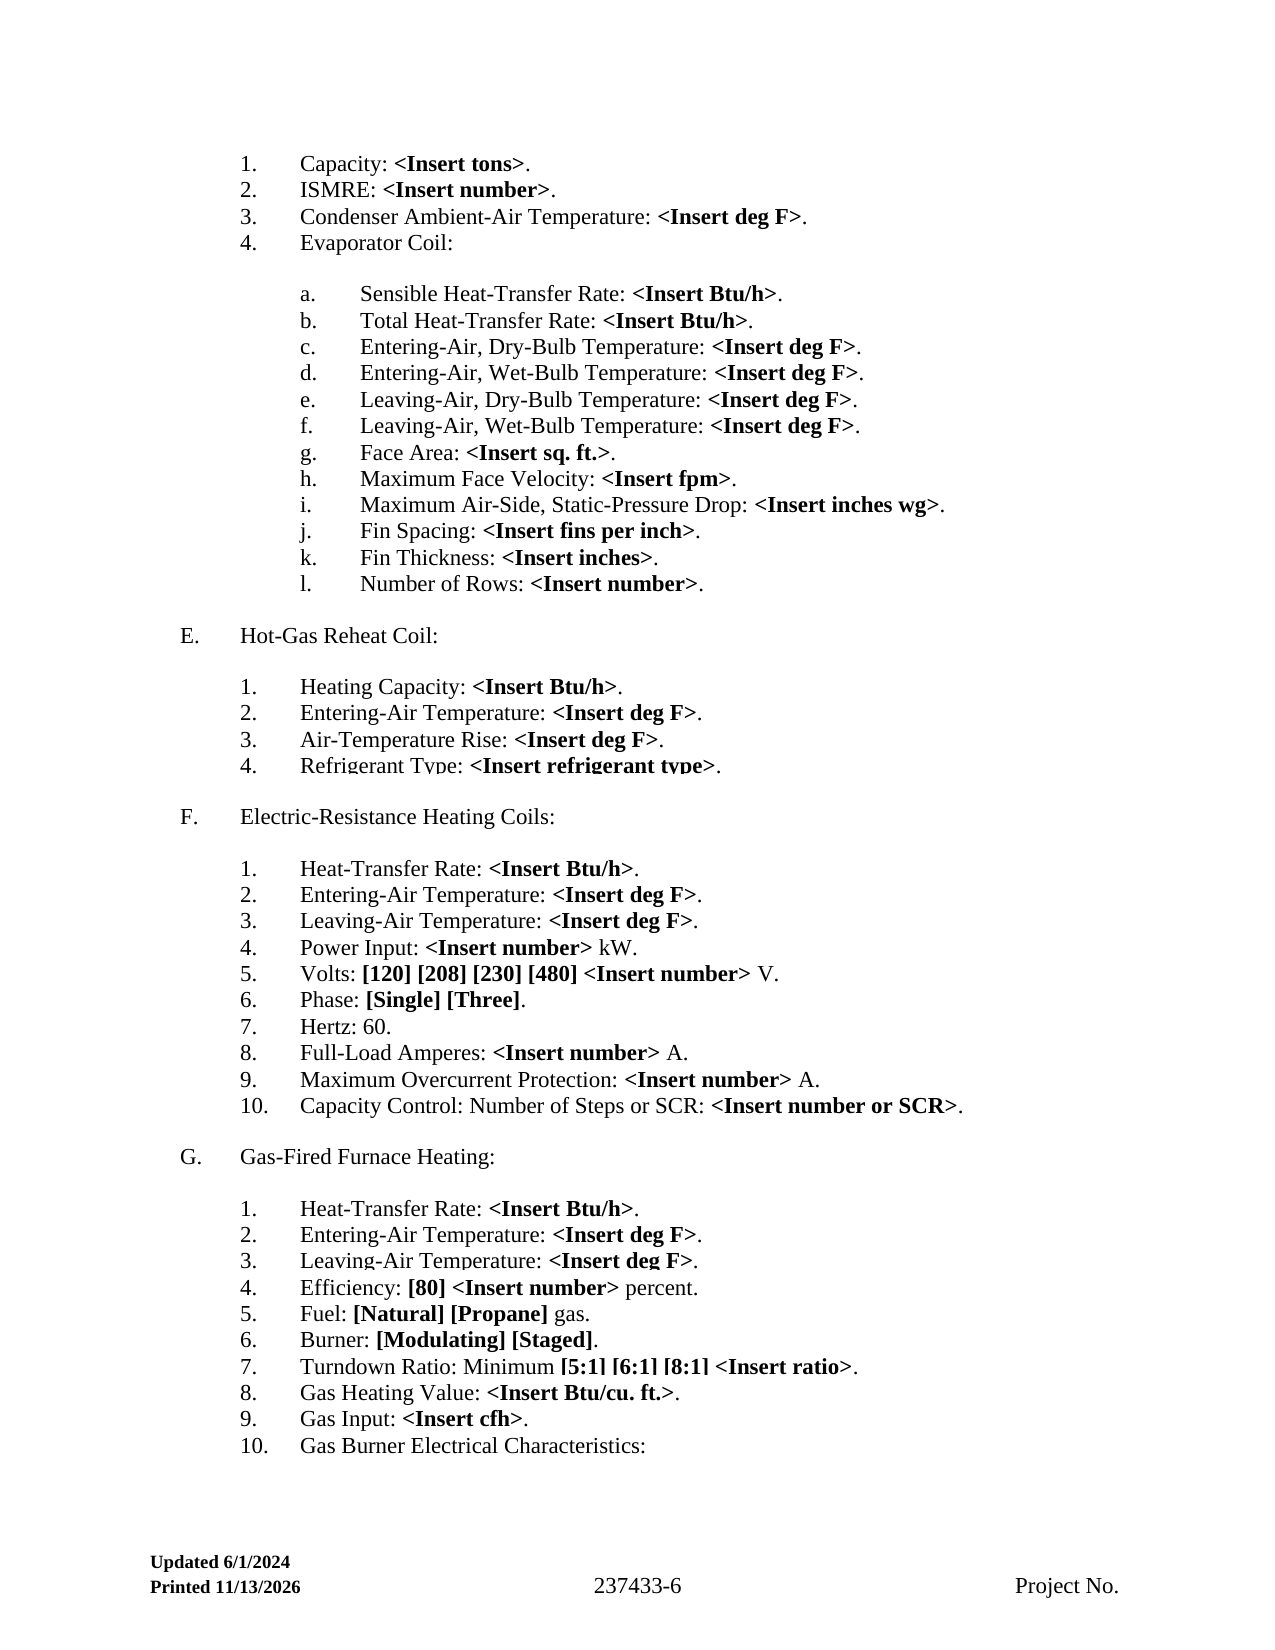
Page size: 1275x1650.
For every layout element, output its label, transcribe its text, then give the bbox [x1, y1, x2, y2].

text Entering-Air Temperature: <Insert deg F>. [240, 699, 1125, 726]
text Leaving-Air, Dry-Bulb Temperature: <Insert deg F>. [300, 386, 1125, 412]
text Evaporator Coil: [240, 229, 1125, 255]
text Fin Thickness: <Insert inches>. [300, 544, 1125, 570]
text Entering-Air Temperature: <Insert deg F>. [240, 881, 1125, 907]
text Electric-Resistance Heating Coils: [180, 803, 1125, 830]
text Gas Burner Electrical Characteristics: [240, 1432, 1125, 1458]
text Leaving-Air Temperature: <Insert deg F>. [240, 907, 1125, 934]
text Maximum Air-Side, Static-Pressure Drop: <Insert inches wg>. [300, 491, 1125, 518]
text Maximum Overcurrent Protection: <Insert number> A. [240, 1066, 1125, 1092]
text Efficiency: [80] <Insert number> percent. [240, 1274, 1125, 1300]
text Power Input: <Insert number> kW. [240, 934, 1125, 960]
text Maximum Face Velocity: <Insert fpm>. [300, 465, 1125, 491]
text Heat-Transfer Rate: <Insert Btu/h>. [240, 855, 1125, 881]
text Leaving-Air, Wet-Bulb Temperature: <Insert deg F>. [300, 412, 1125, 438]
text Phase: [Single] [Three]. [240, 987, 1125, 1013]
text Capacity: <Insert tons>. [240, 150, 1125, 176]
text Heating Capacity: <Insert Btu/h>. [240, 673, 1125, 699]
text Gas-Fired Furnace Heating: [180, 1143, 1125, 1170]
text Entering-Air, Wet-Bulb Temperature: <Insert deg F>. [300, 359, 1125, 386]
text Volts: [120] [208] [230] [480] <Insert number> V. [240, 960, 1125, 987]
text Sensible Heat-Transfer Rate: <Insert Btu/h>. [300, 280, 1125, 307]
text Fin Spacing: <Insert fins per inch>. [300, 518, 1125, 544]
text Hot-Gas Reheat Coil: [180, 622, 1125, 648]
text Total Heat-Transfer Rate: <Insert Btu/h>. [300, 307, 1125, 333]
text Refrigerant Type: <Insert refrigerant type>. [240, 752, 1125, 774]
text Hertz: 60. [240, 1013, 1125, 1039]
text Face Area: <Insert sq. ft.>. [300, 438, 1125, 465]
text Heat-Transfer Rate: <Insert Btu/h>. [240, 1195, 1125, 1221]
text Air-Temperature Rise: <Insert deg F>. [240, 726, 1125, 752]
text Full-Load Amperes: <Insert number> A. [240, 1039, 1125, 1066]
text Entering-Air Temperature: <Insert deg F>. [240, 1221, 1125, 1247]
text ISMRE: <Insert number>. [240, 176, 1125, 203]
text Fuel: [Natural] [Propane] gas. [240, 1300, 1125, 1326]
text Turndown Ratio: Minimum [5:1] [6:1] [8:1] <Insert ratio>. [240, 1353, 1125, 1375]
text Capacity Control: Number of Steps or SCR: <Insert number or SCR>. [240, 1092, 1125, 1118]
text Leaving-Air Temperature: <Insert deg F>. [240, 1247, 1125, 1270]
text Gas Input: <Insert cfh>. [240, 1406, 1125, 1432]
text Number of Rows: <Insert number>. [300, 570, 1125, 597]
text Gas Heating Value: <Insert Btu/cu. ft.>. [240, 1379, 1125, 1406]
text Condenser Ambient-Air Temperature: <Insert deg F>. [240, 203, 1125, 229]
text Entering-Air, Dry-Bulb Temperature: <Insert deg F>. [300, 333, 1125, 359]
text Burner: [Modulating] [Staged]. [240, 1326, 1125, 1353]
